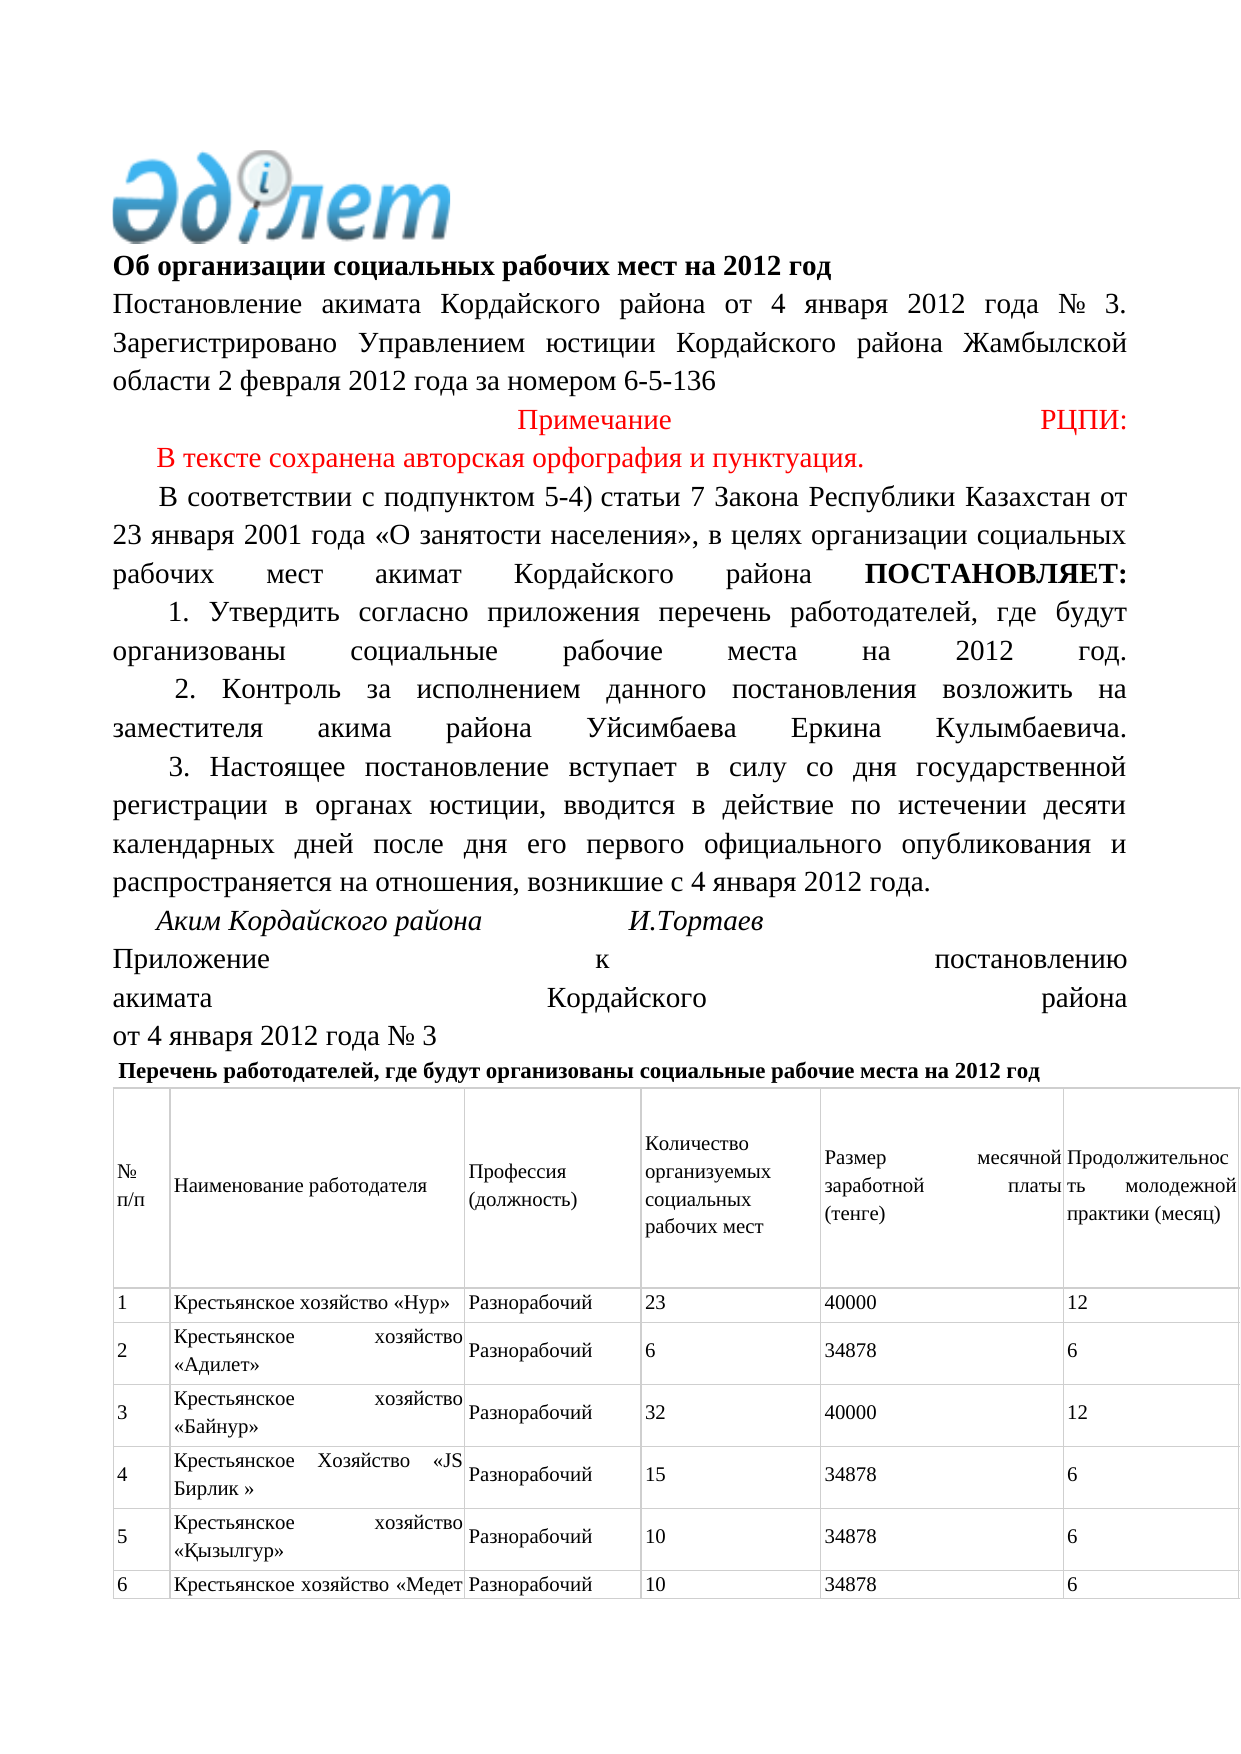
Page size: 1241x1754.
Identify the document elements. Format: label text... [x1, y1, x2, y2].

table_cell Разнорабочий [465, 1289, 640, 1322]
table_cell 15 [642, 1447, 820, 1507]
table_cell Крестьянское хозяйство «Адилет» [171, 1323, 464, 1383]
table_cell 4 [114, 1447, 169, 1507]
text В соответствии с подпунктом 5-4) статьи 7 Закона Республики Казахстан от 23 января 2001 года «О занятости населения», в целях организации социальных рабочих мест акимат Кордайского района ПОСТАНОВЛЯЕТ: 1. Утвердить согласно приложения перечень работодателей, где будут организованы социальные рабочие места на 2012 год. 2. Контроль за исполнением данного постановления возложить на заместителя акима района Уйсимбаева Еркина Кулымбаевича. 3. Настоящее постановление вступает в силу со дня государственной регистрации в органах юстиции, вводится в действие по истечении десяти календарных дней после дня его первого официального опубликования и распространяется на отношения, возникшие с 4 января 2012 года. [112, 479, 1128, 898]
table_cell Крестьянское Хозяйство «JS Бирлик » [171, 1447, 464, 1507]
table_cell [171, 1571, 464, 1598]
table_cell 23 [642, 1289, 820, 1322]
table_header Размер месячной заработной платы (тенге) [821, 1089, 1063, 1287]
table_cell 34878 [821, 1571, 1063, 1598]
table_cell 12 [1064, 1385, 1238, 1446]
table_cell 10 [642, 1509, 820, 1569]
table_header Продолжительность молодежной практики (месяц) [1064, 1089, 1238, 1287]
table_cell Крестьянское хозяйство «Нур» [171, 1289, 464, 1322]
table_cell 34878 [821, 1509, 1063, 1569]
table_cell Разнорабочий [465, 1385, 640, 1446]
table_cell 6 [114, 1571, 169, 1598]
table_cell 40000 [821, 1289, 1063, 1322]
table_cell Крестьянское хозяйство «Қызылгур» [171, 1509, 464, 1569]
table_cell 40000 [821, 1385, 1063, 1446]
table_header Профессия (должность) [465, 1089, 640, 1287]
table_cell 6 [1064, 1447, 1238, 1507]
table_cell 6 [1064, 1323, 1238, 1383]
table_cell Разнорабочий [465, 1571, 640, 1598]
table_cell 6 [1064, 1571, 1238, 1598]
table_cell 1 [114, 1289, 169, 1322]
table_cell 5 [114, 1509, 169, 1569]
text Приложение к постановлению акимата Кордайского района от 4 января 2012 года № 3 [112, 941, 1128, 1052]
table_cell Разнорабочий [465, 1509, 640, 1569]
picture [112, 150, 451, 244]
table_cell 6 [1064, 1509, 1238, 1569]
table_cell 34878 [821, 1447, 1063, 1507]
table_cell 12 [1064, 1289, 1238, 1322]
table_cell Крестьянское хозяйство «Байнур» [171, 1385, 464, 1446]
table_header Количество организуемых социальных рабочих мест [642, 1089, 820, 1287]
table_cell 34878 [821, 1323, 1063, 1383]
table_cell 32 [642, 1385, 820, 1446]
table_header № п/п [114, 1089, 169, 1287]
text Об организации социальных рабочих мест на 2012 год [112, 248, 1128, 281]
text Аким Кордайского района И.Тортаев [112, 903, 1128, 936]
text Перечень работодателей, где будут организованы социальные рабочие места на 2012 год [112, 1057, 1128, 1083]
text Примечание РЦПИ: В тексте сохранена авторская орфография и пунктуация. [112, 402, 1128, 474]
table_cell Разнорабочий [465, 1323, 640, 1383]
table_cell 10 [642, 1571, 820, 1598]
text Постановление акимата Кордайского района от 4 января 2012 года № 3. Зарегистрировано Управлением юстиции Кордайского района Жамбылской области 2 февраля 2012 года за номером 6-5-136 [112, 286, 1128, 397]
table_cell 2 [114, 1323, 169, 1383]
table_cell 6 [642, 1323, 820, 1383]
table_cell Разнорабочий [465, 1447, 640, 1507]
table_header Наименование работодателя [171, 1089, 464, 1287]
table_cell 3 [114, 1385, 169, 1446]
